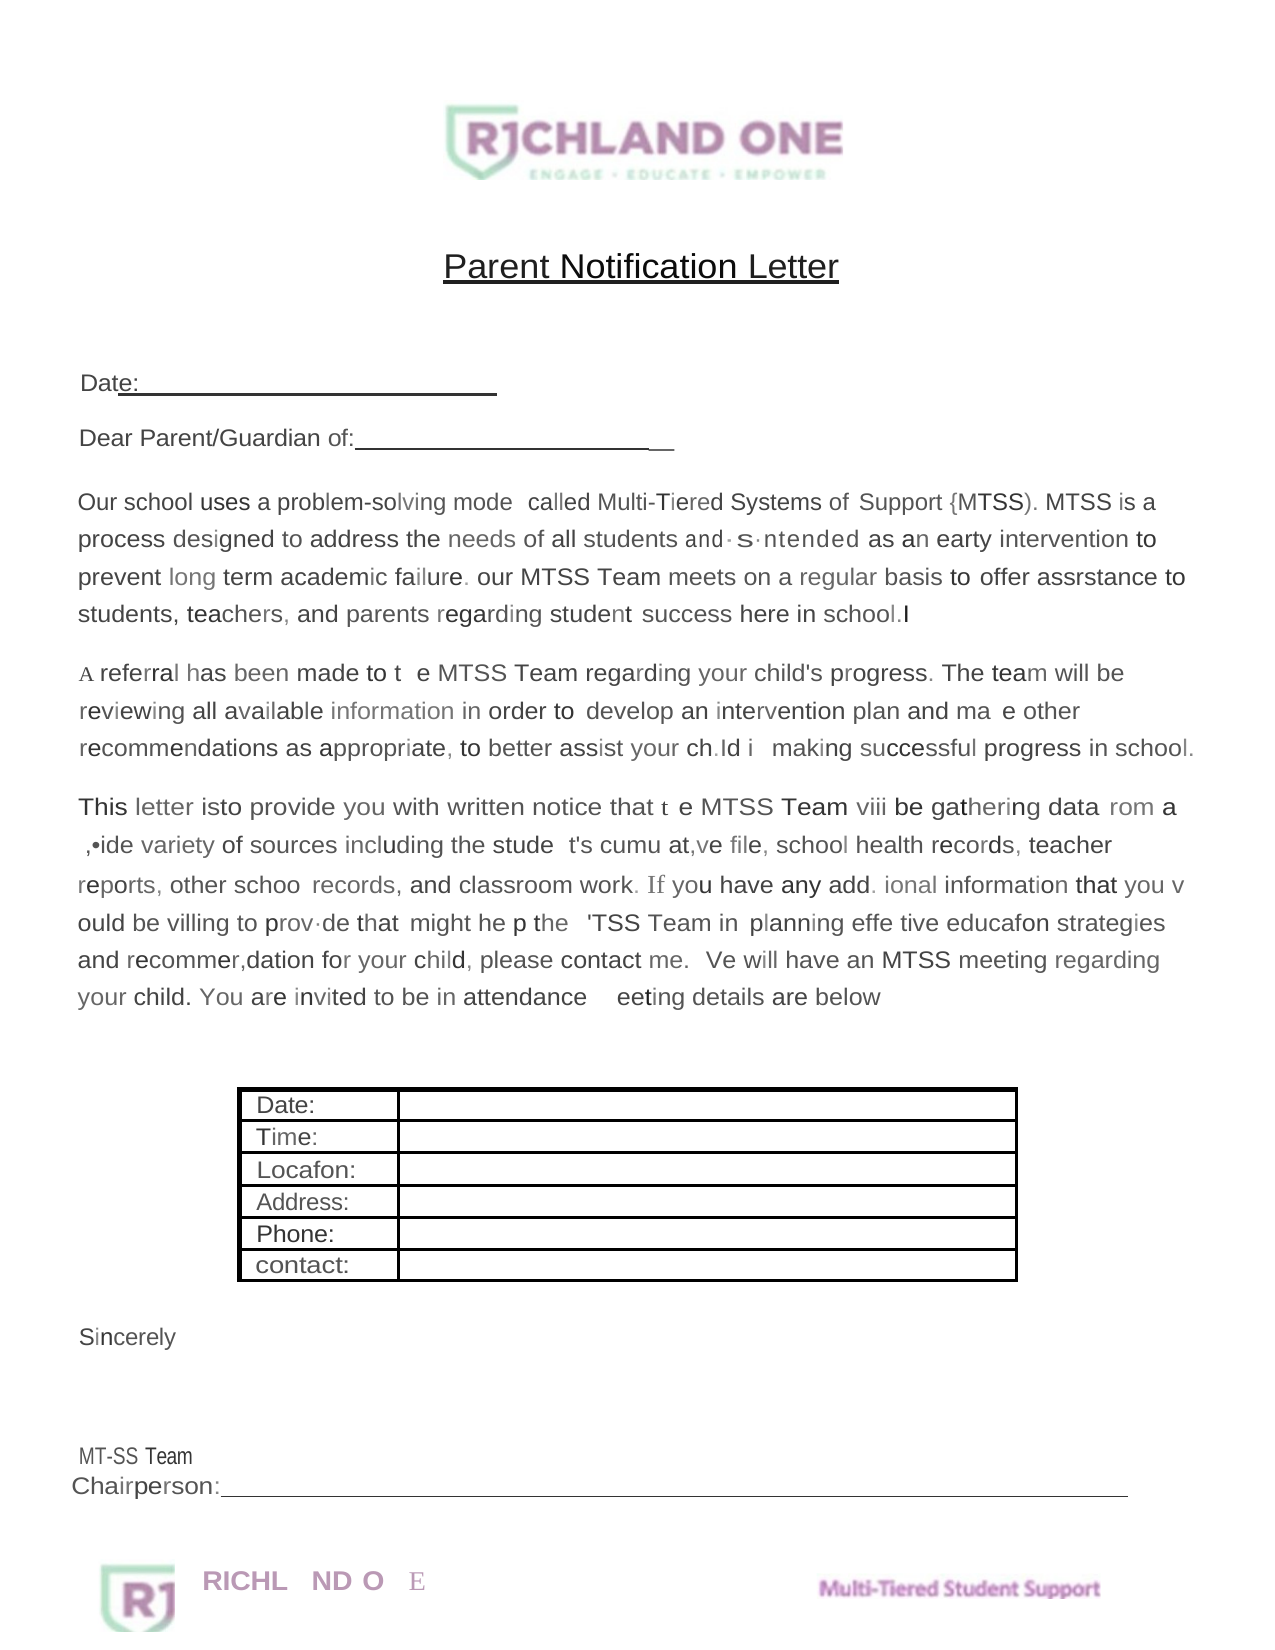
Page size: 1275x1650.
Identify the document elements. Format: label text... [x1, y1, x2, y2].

table_cell Time: [242, 1122, 397, 1151]
table_cell [400, 1122, 1015, 1151]
picture [97, 1559, 175, 1632]
subtitle A referral has been made to t e MTSS Team regarding your child's progress. The team will be reviewing all available information in order to develop an intervention plan and ma e other recommendations as appropriate, to better assist your ch.Id i making successful progress in school. [78, 659, 1210, 762]
table_header Date: [242, 1092, 397, 1119]
subtitle Date: [80, 369, 1275, 397]
subtitle Our school uses a problem-solving mode called Multi-Tiered Systems of Support {MTSS). MTSS is a process designed to address the needs of all students and·s·ntended as an earty intervention to prevent long term academic failure. our MTSS Team meets on a regular basis to offer assrstance to students, teachers, and parents regarding student success here in school.I [77, 488, 1214, 628]
text RICHL ND O E [202, 1565, 1275, 1596]
picture [443, 100, 844, 180]
subtitle Sincerely [78, 1323, 1275, 1351]
text Parent Notification Letter [171, 246, 1111, 285]
table_cell [400, 1219, 1015, 1248]
subtitle Chairperson: [71, 1472, 1275, 1499]
table_cell contact: [242, 1251, 397, 1278]
table_cell Locafon: [242, 1154, 397, 1184]
table_cell Address: [242, 1187, 397, 1216]
table_cell [400, 1154, 1015, 1184]
table_cell [400, 1187, 1015, 1216]
subtitle This letter isto provide you with written notice that t e MTSS Team viii be gathering data rom a [78, 793, 1275, 821]
subtitle MT-SS Team [79, 1442, 1275, 1469]
picture [816, 1573, 1101, 1599]
subtitle Dear Parent/Guardian of: _ [79, 424, 1275, 452]
table_cell [400, 1251, 1015, 1278]
subtitle ,•ide variety of sources including the stude t's cumu at,ve file, school health records, teacher reports, other schoo records, and classroom work. If you have any add. ional information that you v ould be villing to prov·de that might he p the 'TSS Team in planning effe tive educafon strategies and recommer,dation for your child, please contact me. Ve will have an MTSS meeting regarding your child. You are invited to be in attendance eeting details are below [77, 831, 1195, 1011]
table_header [400, 1092, 1015, 1119]
table_cell Phone: [242, 1219, 397, 1248]
